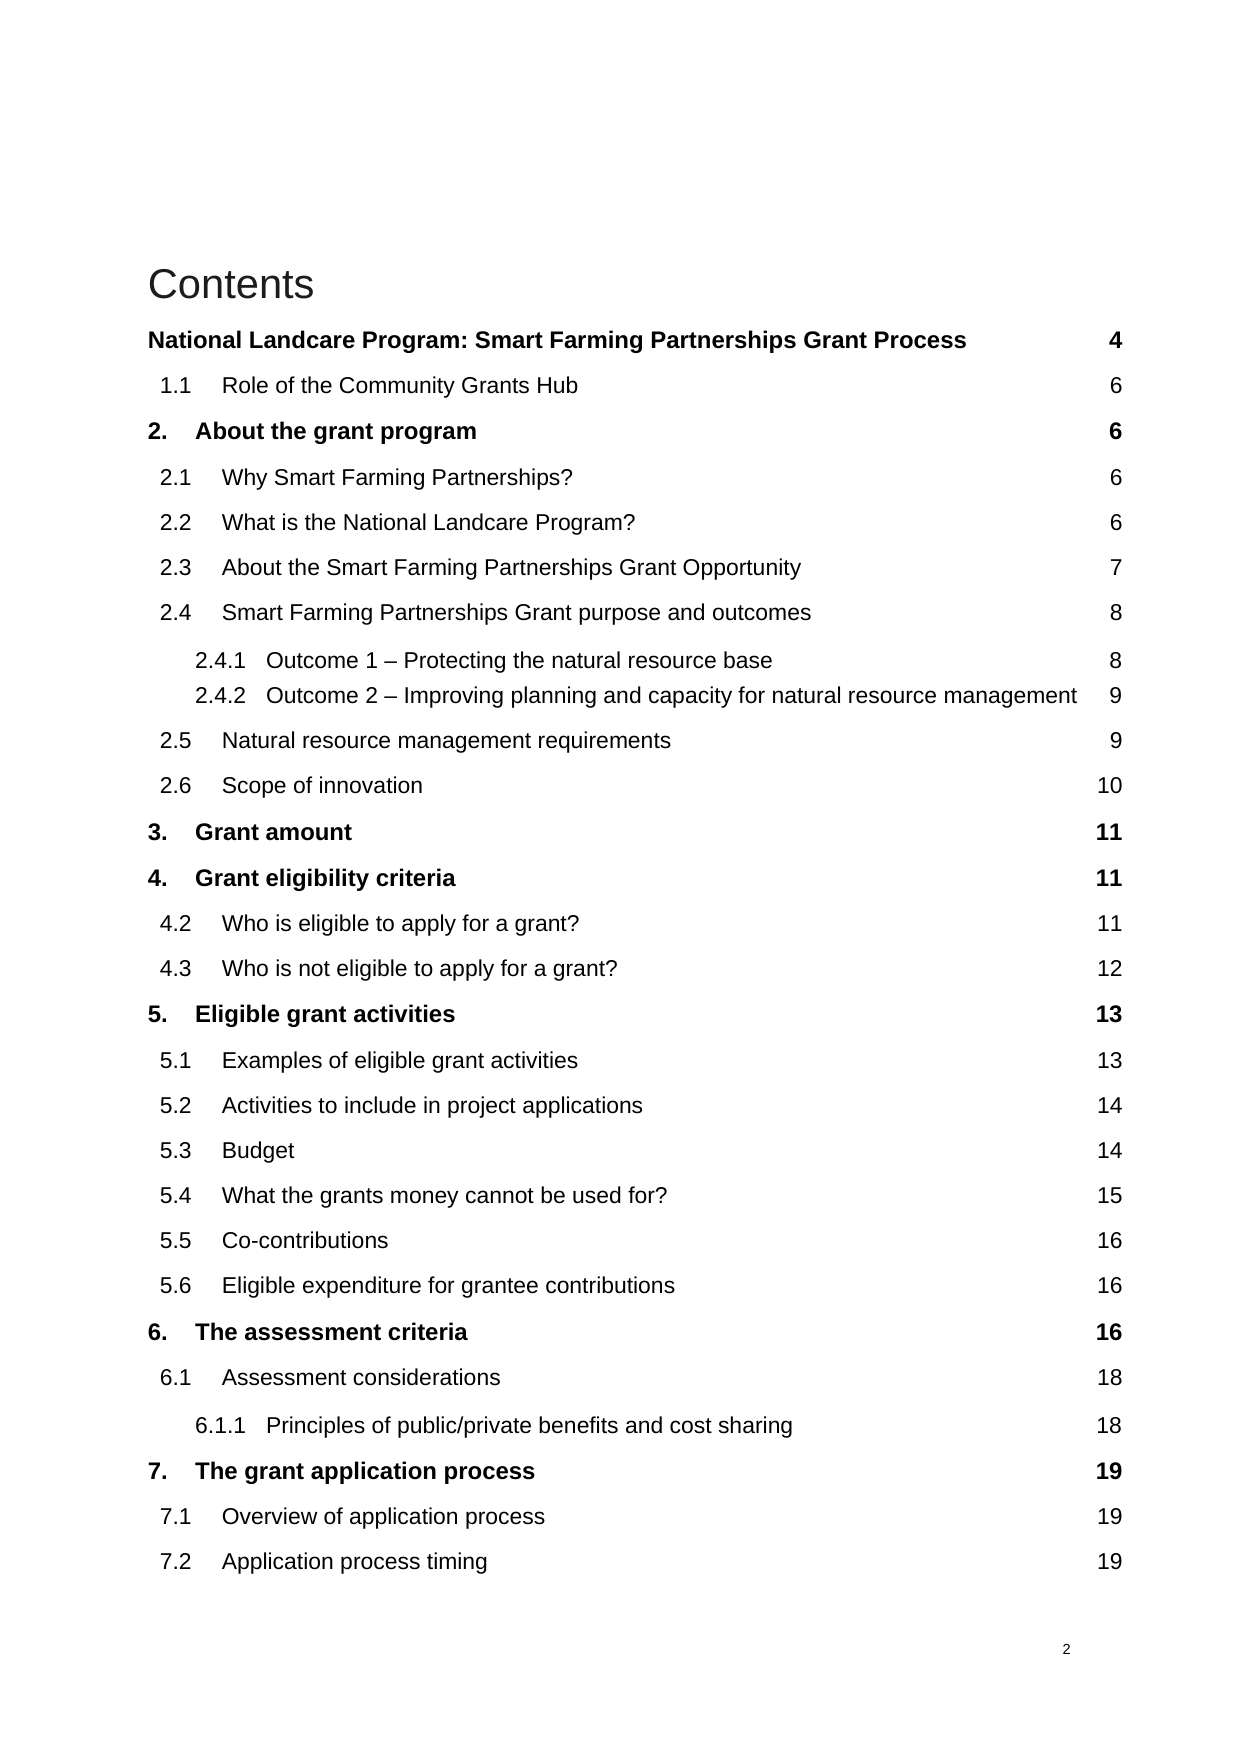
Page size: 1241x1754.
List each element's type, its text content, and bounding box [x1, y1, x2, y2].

text 7. The grant application process 19 [148, 1457, 1152, 1484]
text 2.4 Smart Farming Partnerships Grant purpose and outcomes 8 [159, 599, 1152, 625]
text 7.2 Application process timing 19 [159, 1548, 1152, 1574]
text National Landcare Program: Smart Farming Partnerships Grant Process 4 [148, 326, 1152, 353]
text 7.1 Overview of application process 19 [159, 1503, 1152, 1529]
text 2.3 About the Smart Farming Partnerships Grant Opportunity 7 [159, 554, 1152, 580]
text 2.4.2 Outcome 2 – Improving planning and capacity for natural resource management 9 [195, 679, 1152, 708]
text 5.5 Co-contributions 16 [159, 1227, 1152, 1253]
text 5.4 What the grants money cannot be used for? 15 [159, 1182, 1152, 1208]
text 6.1.1 Principles of public/private benefits and cost sharing 18 [195, 1409, 1152, 1438]
text 1.1 Role of the Community Grants Hub 6 [159, 372, 1152, 398]
text 5.1 Examples of eligible grant activities 13 [159, 1047, 1152, 1073]
text 4.3 Who is not eligible to apply for a grant? 12 [159, 955, 1152, 982]
text 5.6 Eligible expenditure for grantee contributions 16 [159, 1272, 1152, 1299]
text 2.6 Scope of innovation 10 [159, 772, 1152, 799]
text 2.2 What is the National Landcare Program? 6 [159, 509, 1152, 535]
text 3. Grant amount 11 [148, 817, 1152, 845]
subtitle Contents [148, 259, 1152, 307]
text 2. About the grant program 6 [148, 417, 1152, 445]
text 4.2 Who is eligible to apply for a grant? 11 [159, 910, 1152, 937]
text 5. Eligible grant activities 13 [148, 1000, 1152, 1028]
text 2.5 Natural resource management requirements 9 [159, 727, 1152, 754]
text 6. The assessment criteria 16 [148, 1317, 1152, 1345]
text 5.3 Budget 14 [159, 1137, 1152, 1163]
text 2.1 Why Smart Farming Partnerships? 6 [159, 463, 1152, 490]
text 5.2 Activities to include in project applications 14 [159, 1092, 1152, 1118]
text 6.1 Assessment considerations 18 [159, 1364, 1152, 1390]
text 2.4.1 Outcome 1 – Protecting the natural resource base 8 [195, 644, 1152, 673]
text 4. Grant eligibility criteria 11 [148, 864, 1152, 891]
